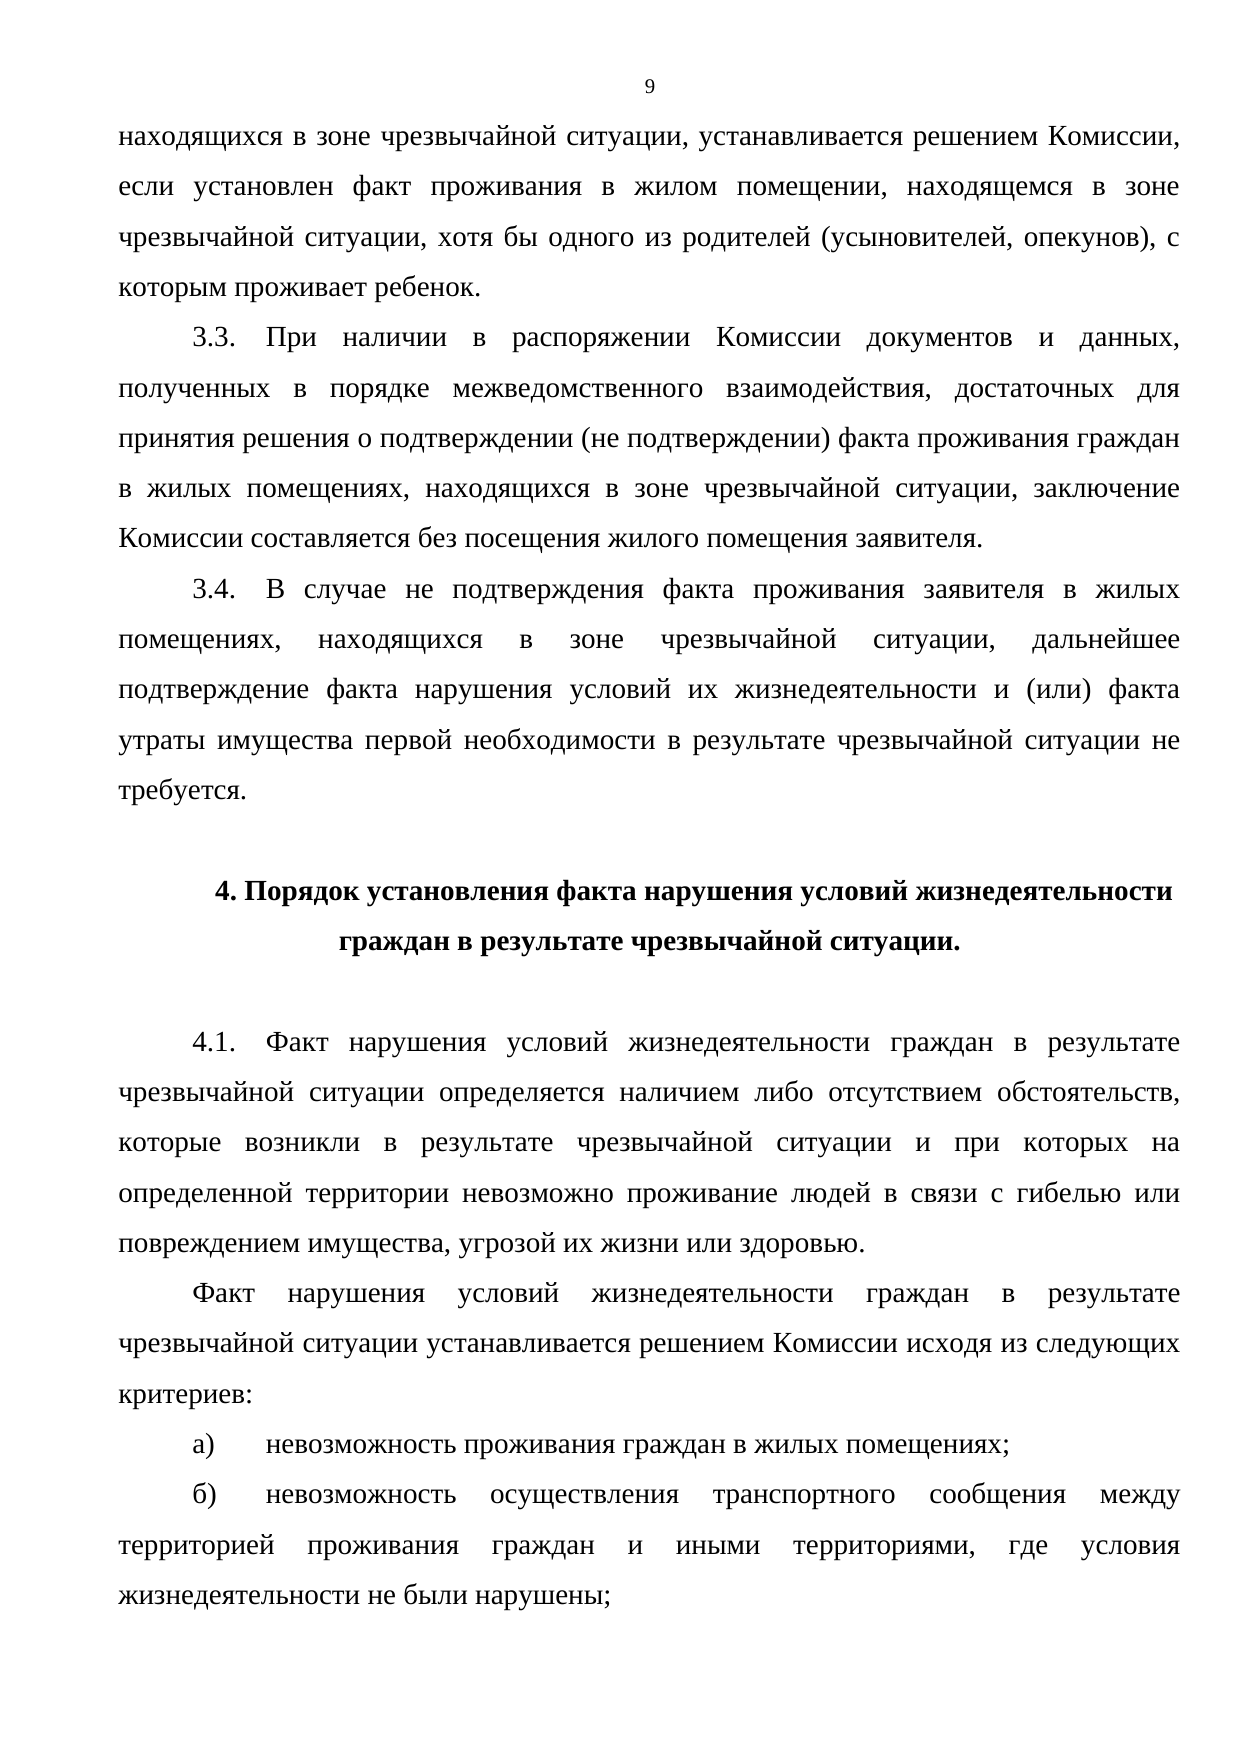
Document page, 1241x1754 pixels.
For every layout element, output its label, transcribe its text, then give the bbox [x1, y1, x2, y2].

text 3.4. В случае не подтверждения факта проживания заявителя в жилых помещениях, находящихся в зоне чрезвычайной ситуации, дальнейшее подтверждение факта нарушения условий их жизнедеятельности и (или) факта утраты имущества первой необходимости в результате чрезвычайной ситуации не требуется. [118, 571, 1181, 806]
text 3.3. При наличии в распоряжении Комиссии документов и данных, полученных в порядке межведомственного взаимодействия, достаточных для принятия решения о подтверждении (не подтверждении) факта проживания граждан в жилых помещениях, находящихся в зоне чрезвычайной ситуации, заключение Комиссии составляется без посещения жилого помещения заявителя. [118, 319, 1181, 554]
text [118, 118, 1181, 303]
text а) невозможность проживания граждан в жилых помещениях; [118, 1426, 1181, 1460]
text 4. Порядок установления факта нарушения условий жизнедеятельности граждан в результате чрезвычайной ситуации. [118, 873, 1181, 957]
text Факт нарушения условий жизнедеятельности граждан в результате чрезвычайной ситуации устанавливается решением Комиссии исходя из следующих критериев: [118, 1275, 1181, 1409]
text б) невозможность осуществления транспортного сообщения между территорией проживания граждан и иными территориями, где условия жизнедеятельности не были нарушены; [118, 1477, 1181, 1611]
list Факт нарушения условий жизнедеятельности граждан в результате чрезвычайной ситуации определяется наличием либо отсутствием обстоятельств, которые возникли в результате чрезвычайной ситуации и при которых на определенной территории невозможно проживание людей в связи с гибелью или повреждением имущества, угрозой их жизни или здоровью. [118, 1024, 1181, 1258]
